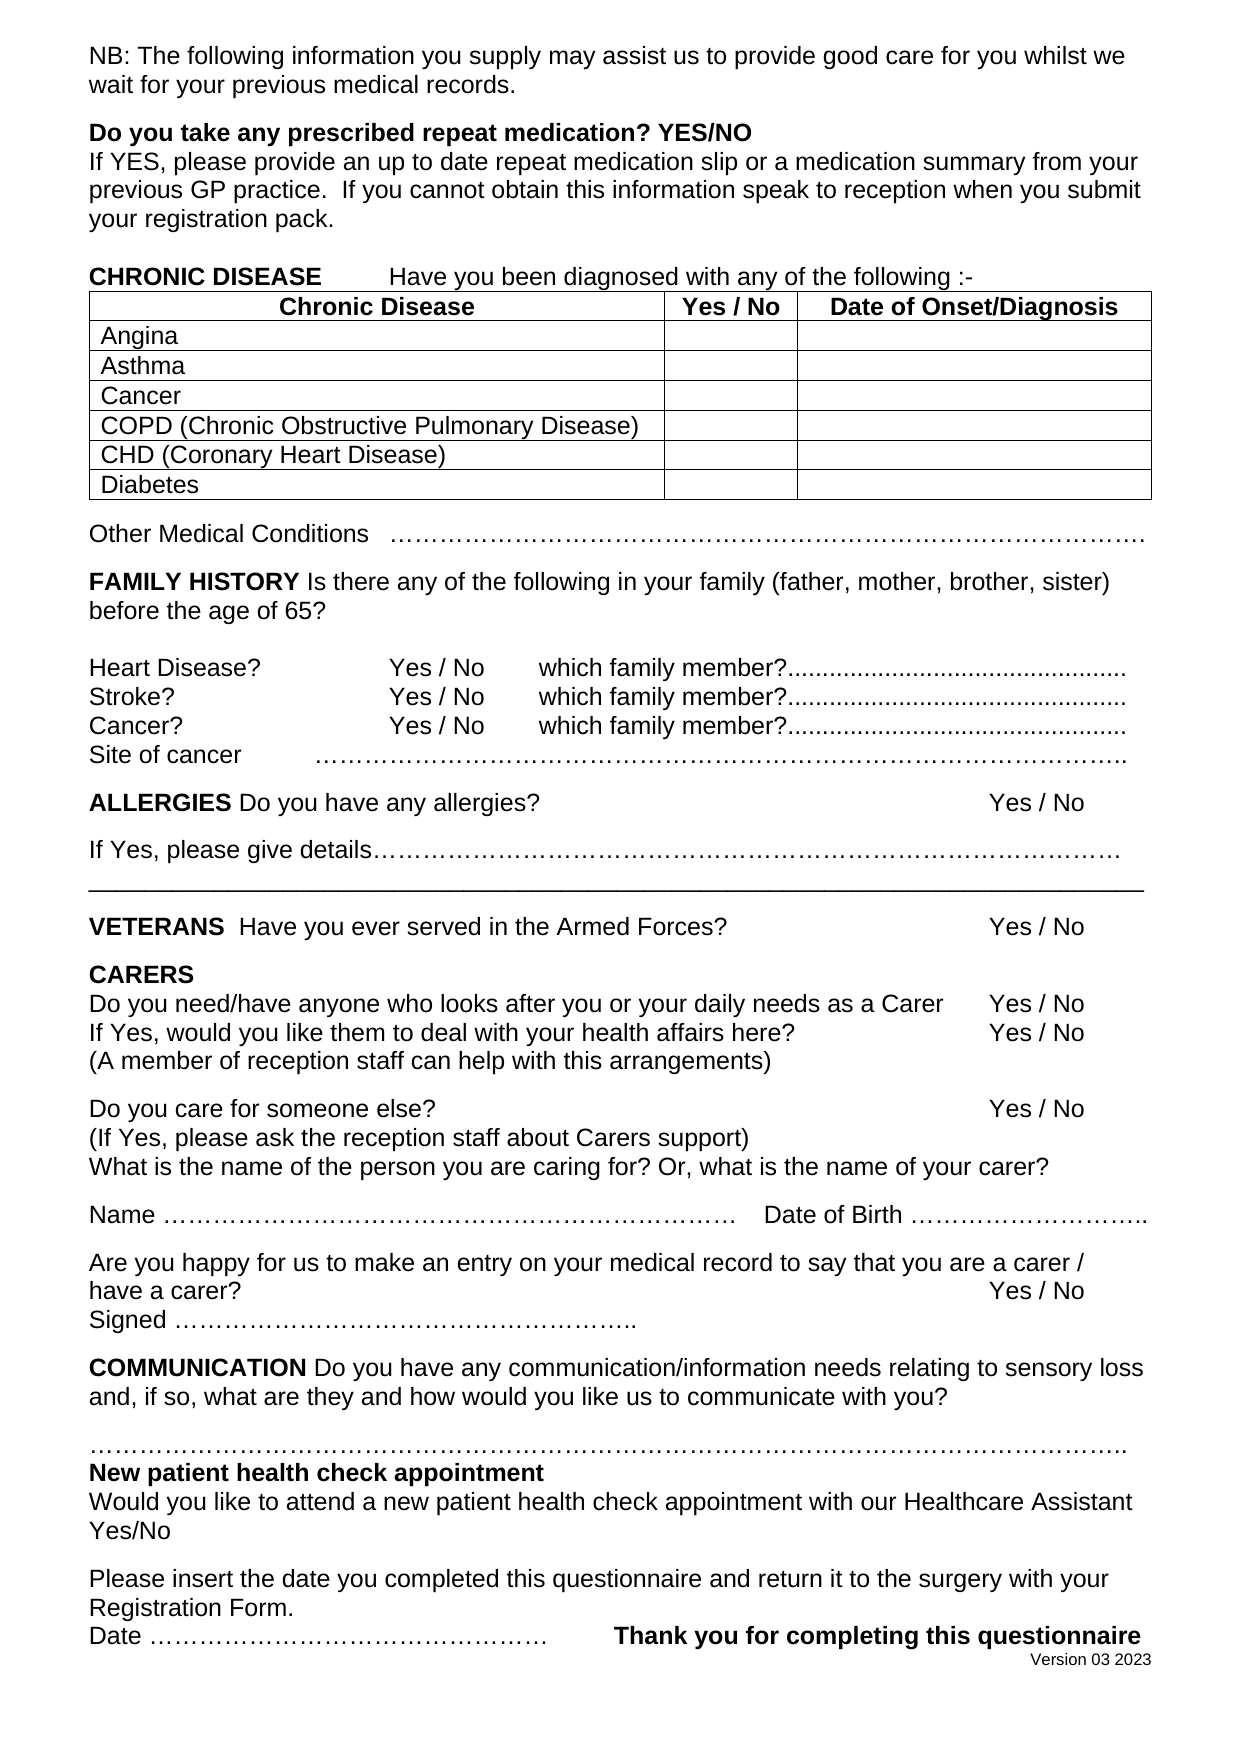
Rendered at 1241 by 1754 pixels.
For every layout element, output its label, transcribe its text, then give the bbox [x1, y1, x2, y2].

text Other Medical Conditions ………………………………………………………………………………. [89, 519, 1152, 548]
text What is the name of the person you are caring for? Or, what is the name of your carer? [89, 1152, 1152, 1181]
table_cell [798, 441, 1151, 469]
table_cell Angina [90, 321, 664, 350]
table_cell [665, 470, 797, 499]
text (If Yes, please ask the reception staff about Carers support) [89, 1123, 1152, 1152]
text If YES, please provide an up to date repeat medication slip or a medication summary from your previous GP practice. If you cannot obtain this information speak to reception when you submit your registration pack. [89, 147, 1152, 233]
table_cell [798, 411, 1151, 439]
text CHRONIC DISEASE Have you been diagnosed with any of the following :- [89, 262, 1152, 291]
table_header Date of Onset/Diagnosis [798, 292, 1151, 320]
text Are you happy for us to make an entry on your medical record to say that you are a carer / [89, 1248, 1152, 1276]
text Date ………………………………………… Thank you for completing this questionnaire [89, 1621, 1152, 1650]
text Name …………………………………………………………… Date of Birth ……………………….. [89, 1200, 1152, 1228]
text Version 03 2023 [89, 1650, 1152, 1669]
table_cell [798, 351, 1151, 380]
text Do you care for someone else? Yes / No [89, 1094, 1152, 1123]
table_cell [665, 351, 797, 380]
table_cell Cancer [90, 381, 664, 410]
text Cancer? Yes / No which family member?................................................. [89, 711, 1152, 740]
table_cell [665, 321, 797, 350]
text ALLERGIES Do you have any allergies? Yes / No [89, 788, 1152, 816]
text ____________________________________________________________________________ [89, 864, 1152, 893]
table_cell Asthma [90, 351, 664, 380]
text If Yes, would you like them to deal with your health affairs here? Yes / No [89, 1018, 1152, 1046]
text VETERANS Have you ever served in the Armed Forces? Yes / No [89, 912, 1152, 941]
table_cell [665, 381, 797, 410]
table_header Chronic Disease [90, 292, 664, 320]
table_header Yes / No [665, 292, 797, 320]
table_cell CHD (Coronary Heart Disease) [90, 441, 664, 469]
text Please insert the date you completed this questionnaire and return it to the surgery with your Registration Form. [89, 1564, 1152, 1621]
text Stroke? Yes / No which family member?................................................. [89, 682, 1152, 711]
table_cell Diabetes [90, 470, 664, 499]
text Do you take any prescribed repeat medication? YES/NO [89, 118, 1152, 147]
table_cell [798, 470, 1151, 499]
table_cell [798, 321, 1151, 350]
table_cell [665, 441, 797, 469]
text have a carer? Yes / No Signed ……………………………………………….. [89, 1276, 1152, 1334]
text Heart Disease? Yes / No which family member?................................................. [89, 653, 1152, 682]
text If Yes, please give details……………………………………………………………………………… [89, 836, 1152, 864]
text Would you like to attend a new patient health check appointment with our Healthcare Assistant Yes/No [89, 1487, 1152, 1545]
text COMMUNICATION Do you have any communication/information needs relating to sensory loss and, if so, what are they and how would you like us to communicate with you? [89, 1353, 1152, 1411]
table_cell [665, 411, 797, 439]
text NB: The following information you supply may assist us to provide good care for you whilst we wait for your previous medical records. [89, 41, 1152, 99]
text FAMILY HISTORY Is there any of the following in your family (father, mother, brother, sister) before the age of 65? [89, 567, 1152, 625]
text Site of cancer …………………………………………………………………………………….. [89, 740, 1152, 768]
text Do you need/have anyone who looks after you or your daily needs as a Carer Yes / No [89, 989, 1152, 1018]
text …………………………………………………………………………………………………………….. [89, 1430, 1152, 1458]
table_cell [798, 381, 1151, 410]
text New patient health check appointment [89, 1458, 1152, 1487]
text CARERS [89, 960, 1152, 989]
table_cell COPD (Chronic Obstructive Pulmonary Disease) [90, 411, 664, 439]
text (A member of reception staff can help with this arrangements) [89, 1046, 1152, 1075]
